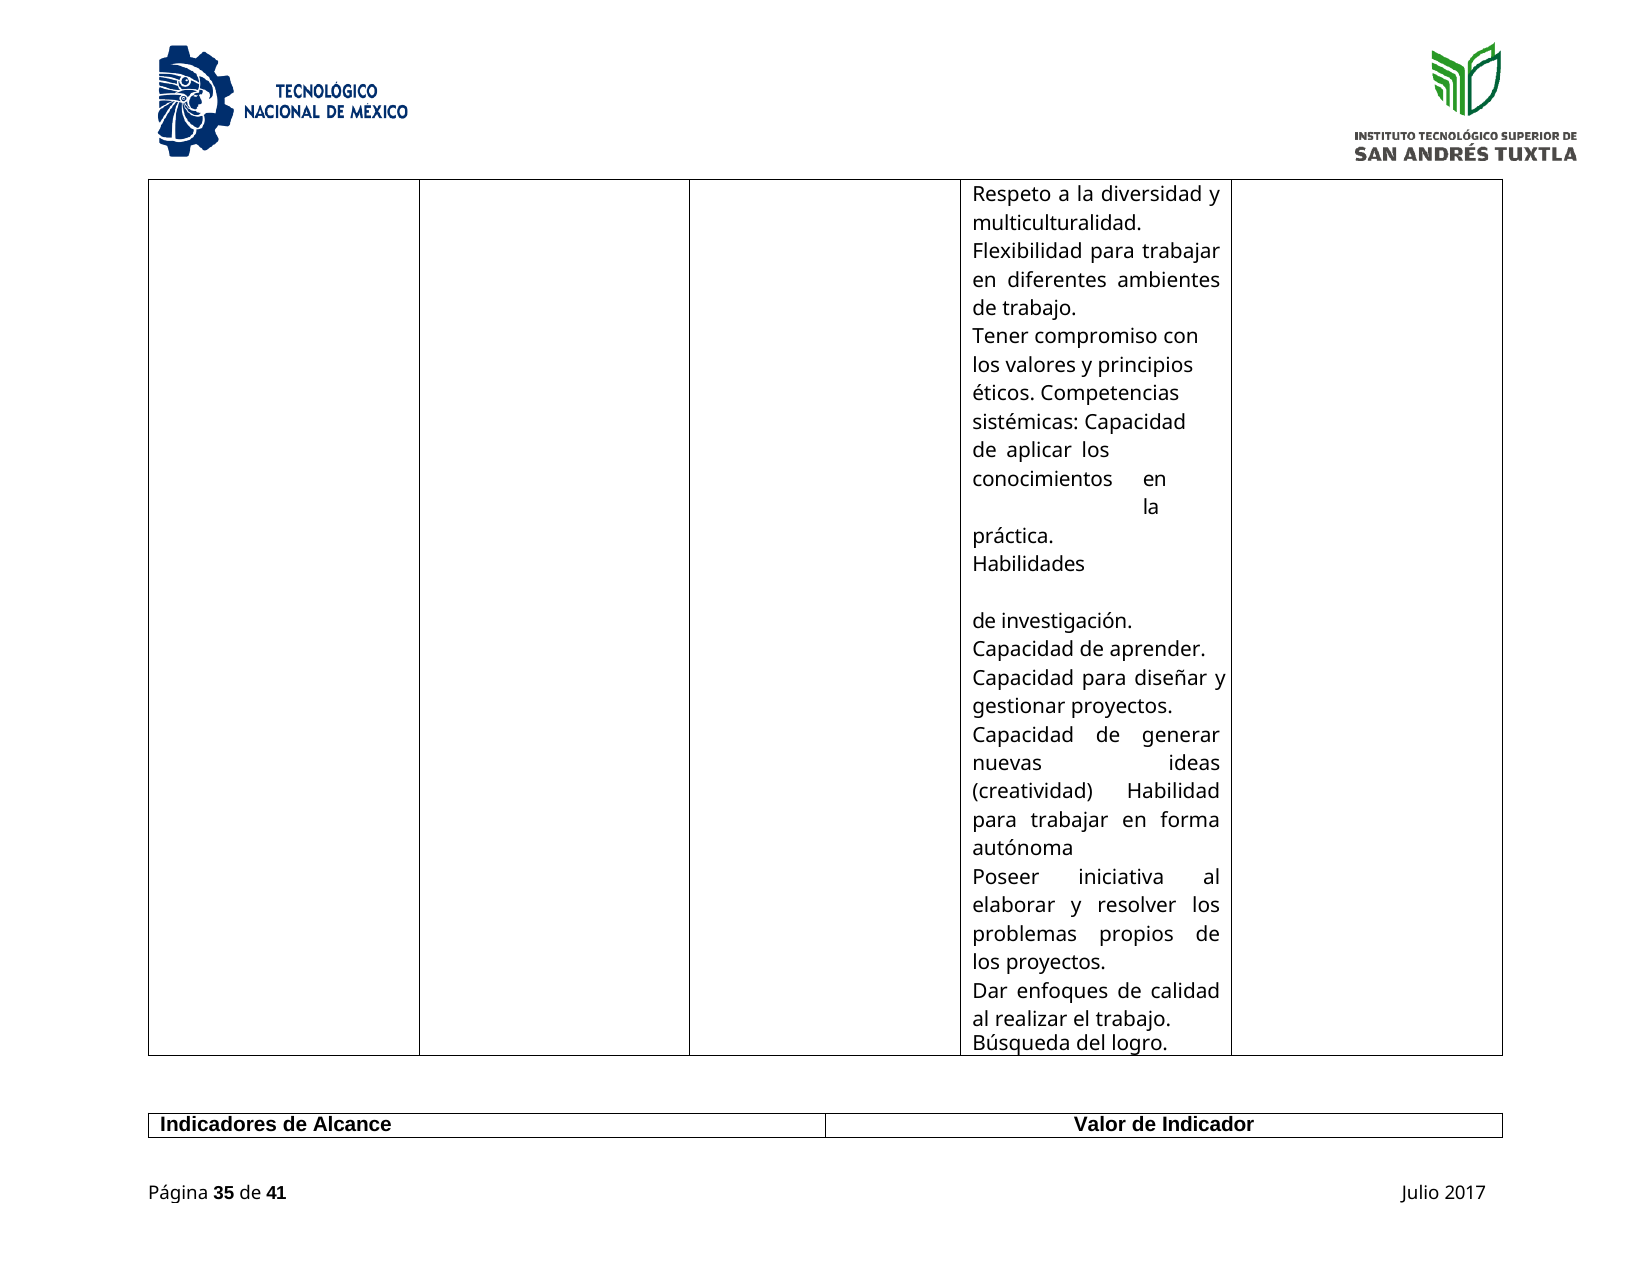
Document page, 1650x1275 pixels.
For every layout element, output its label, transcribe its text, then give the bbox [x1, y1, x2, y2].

picture [1355, 42, 1577, 161]
table_header [420, 180, 689, 1054]
table_header Indicadores de Alcance [149, 1114, 825, 1137]
table_header [690, 180, 960, 1054]
table_header Respeto a la diversidad y multiculturalidad. Flexibilidad para trabajar en diferentes ambientes de trabajo. Tener compromiso con los valores y principios éticos. Competencias sistémicas: Capacidad de aplicar los conocimientos en la práctica. Habilidades de investigación. Capacidad de aprender. Capacidad para diseñar y gestionar proyectos. Capacidad de generar nuevas ideas (creatividad) Habilidad para trabajar en forma autónoma Poseer iniciativa al elaborar y resolver los problemas propios de los proyectos. Dar enfoques de calidad al realizar el trabajo. Búsqueda del logro. [961, 180, 1231, 1054]
table_header [1232, 180, 1502, 1054]
table_header [149, 180, 419, 1054]
picture [157, 45, 408, 157]
table_header Valor de Indicador [826, 1114, 1502, 1137]
